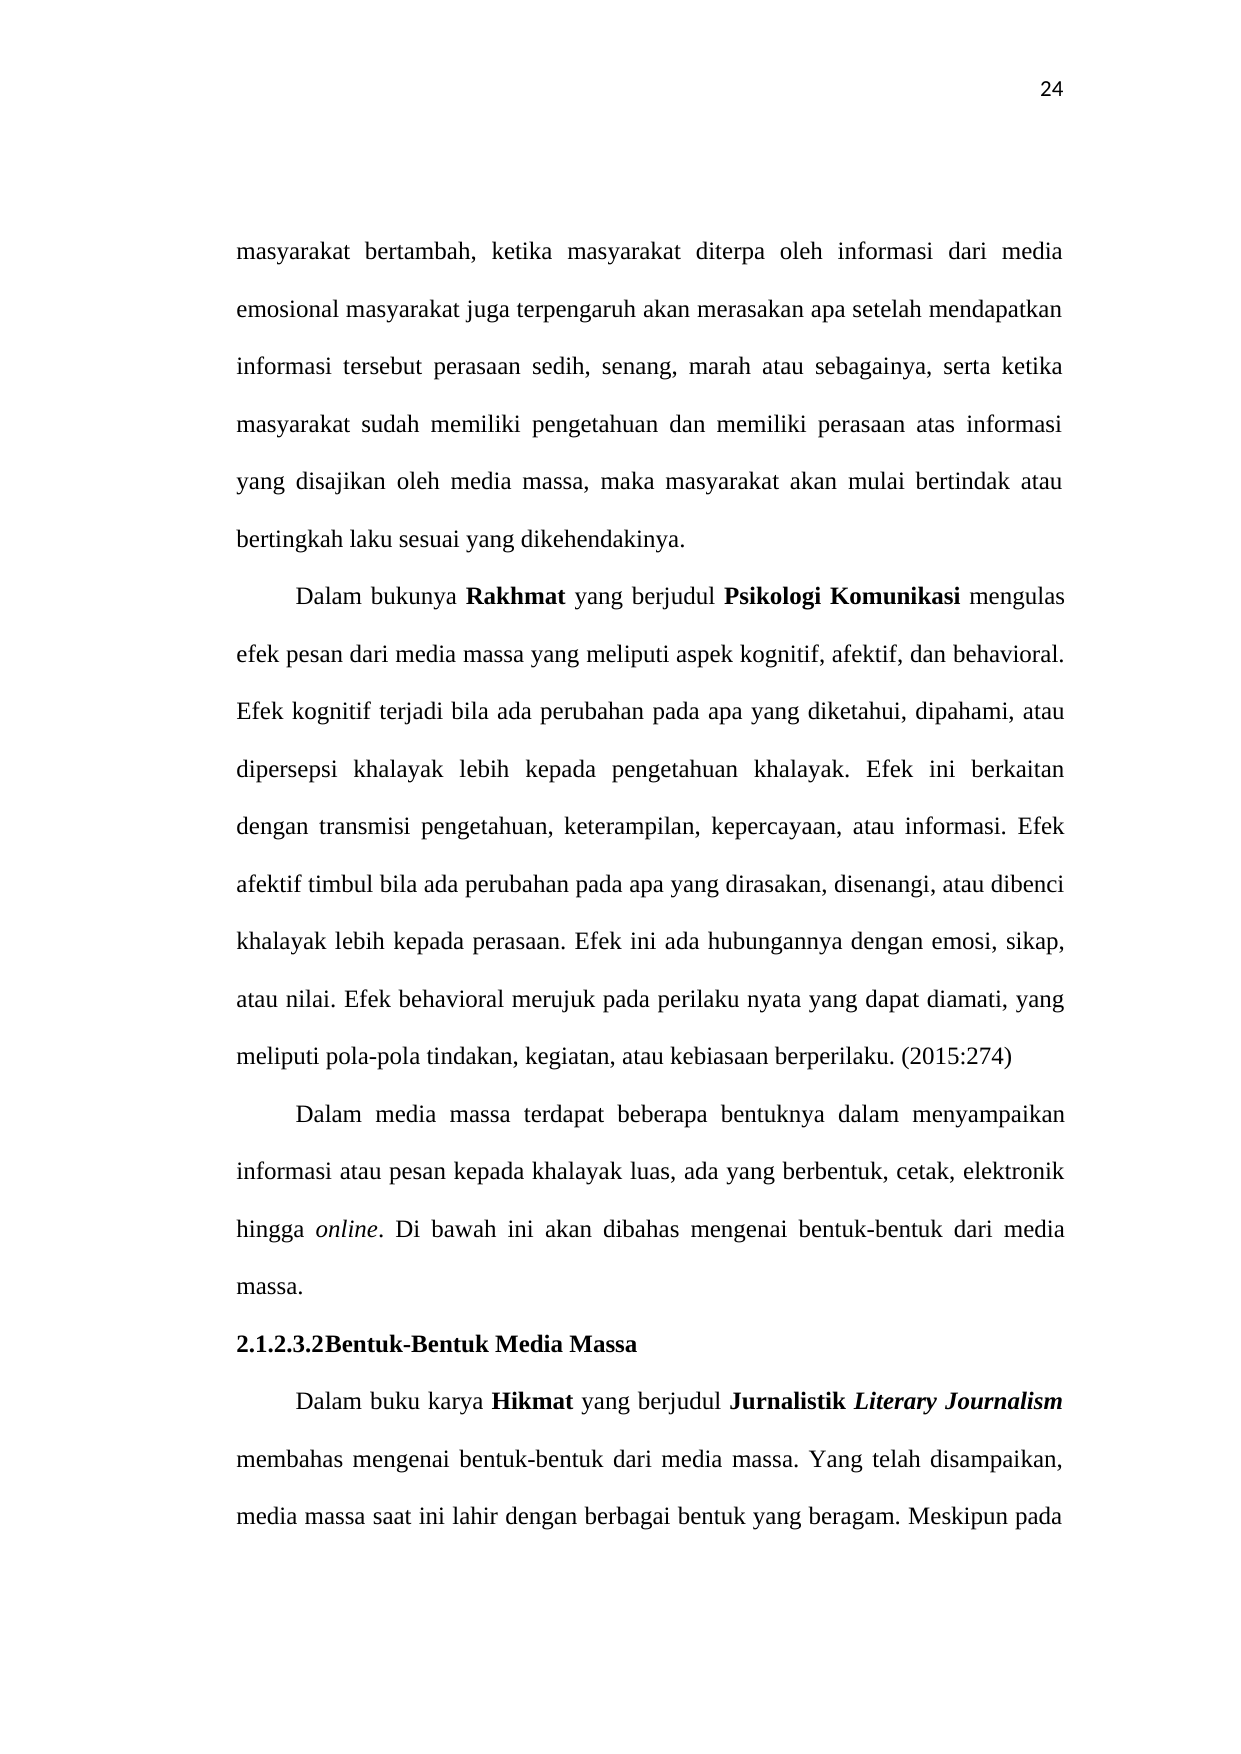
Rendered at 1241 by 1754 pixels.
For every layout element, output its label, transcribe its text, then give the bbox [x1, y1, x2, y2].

text Dalam bukunya Rakhmat yang berjudul Psikologi Komunikasi mengulas efek pesan dari media massa yang meliputi aspek kognitif, afektif, dan behavioral. Efek kognitif terjadi bila ada perubahan pada apa yang diketahui, dipahami, atau dipersepsi khalayak lebih kepada pengetahuan khalayak. Efek ini berkaitan dengan transmisi pengetahuan, keterampilan, kepercayaan, atau informasi. Efek afektif timbul bila ada perubahan pada apa yang dirasakan, disenangi, atau dibenci khalayak lebih kepada perasaan. Efek ini ada hubungannya dengan emosi, sikap, atau nilai. Efek behavioral merujuk pada perilaku nyata yang dapat diamati, yang meliputi pola-pola tindakan, kegiatan, atau kebiasaan berperilaku. (2015:274) [236, 581, 1065, 1070]
text Dalam media massa terdapat beberapa bentuknya dalam menyampaikan informasi atau pesan kepada khalayak luas, ada yang berbentuk, cetak, elektronik hingga online. Di bawah ini akan dibahas mengenai bentuk-bentuk dari media massa. [236, 1099, 1065, 1300]
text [236, 236, 1063, 552]
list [236, 1386, 1063, 1530]
list Bentuk-Bentuk Media Massa [236, 1329, 1065, 1357]
